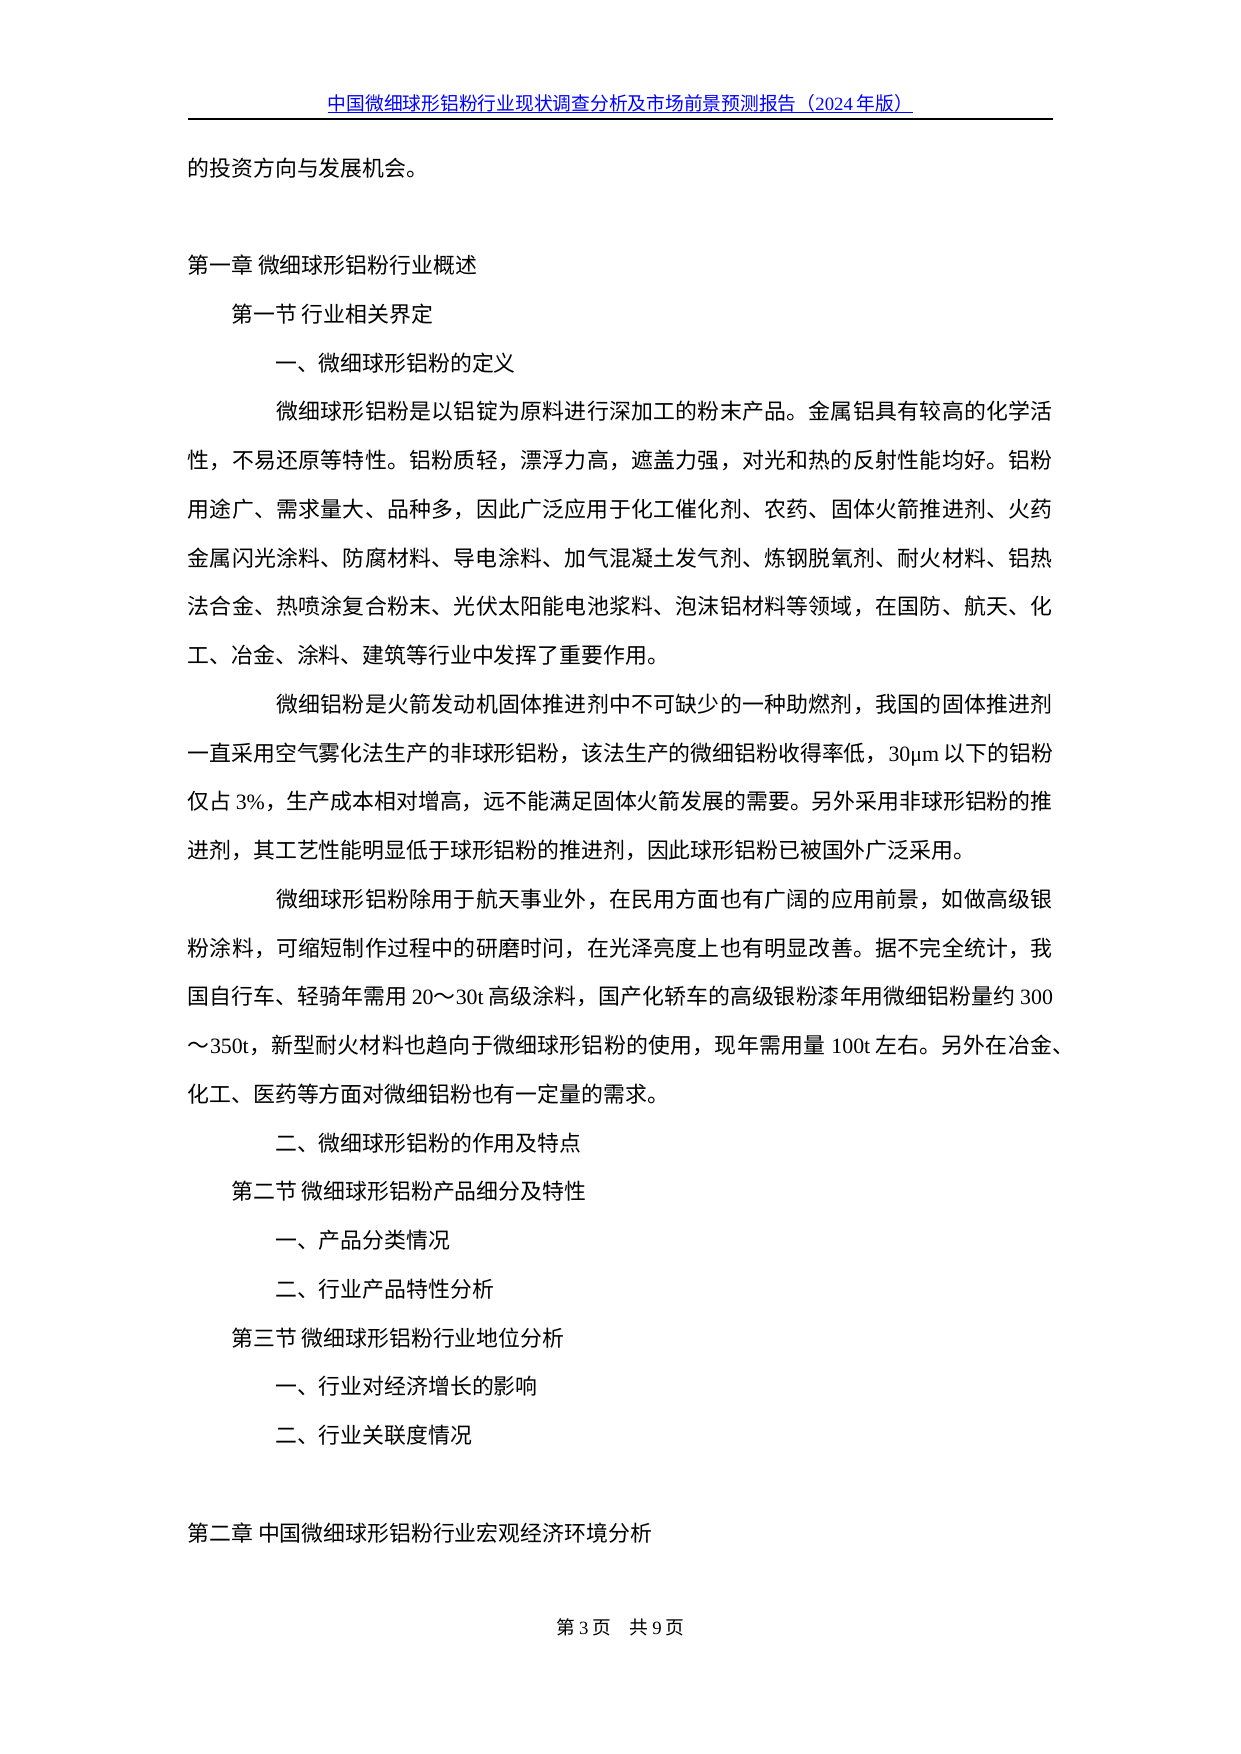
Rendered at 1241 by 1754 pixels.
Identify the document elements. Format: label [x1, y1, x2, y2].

text [187, 150, 1053, 1548]
